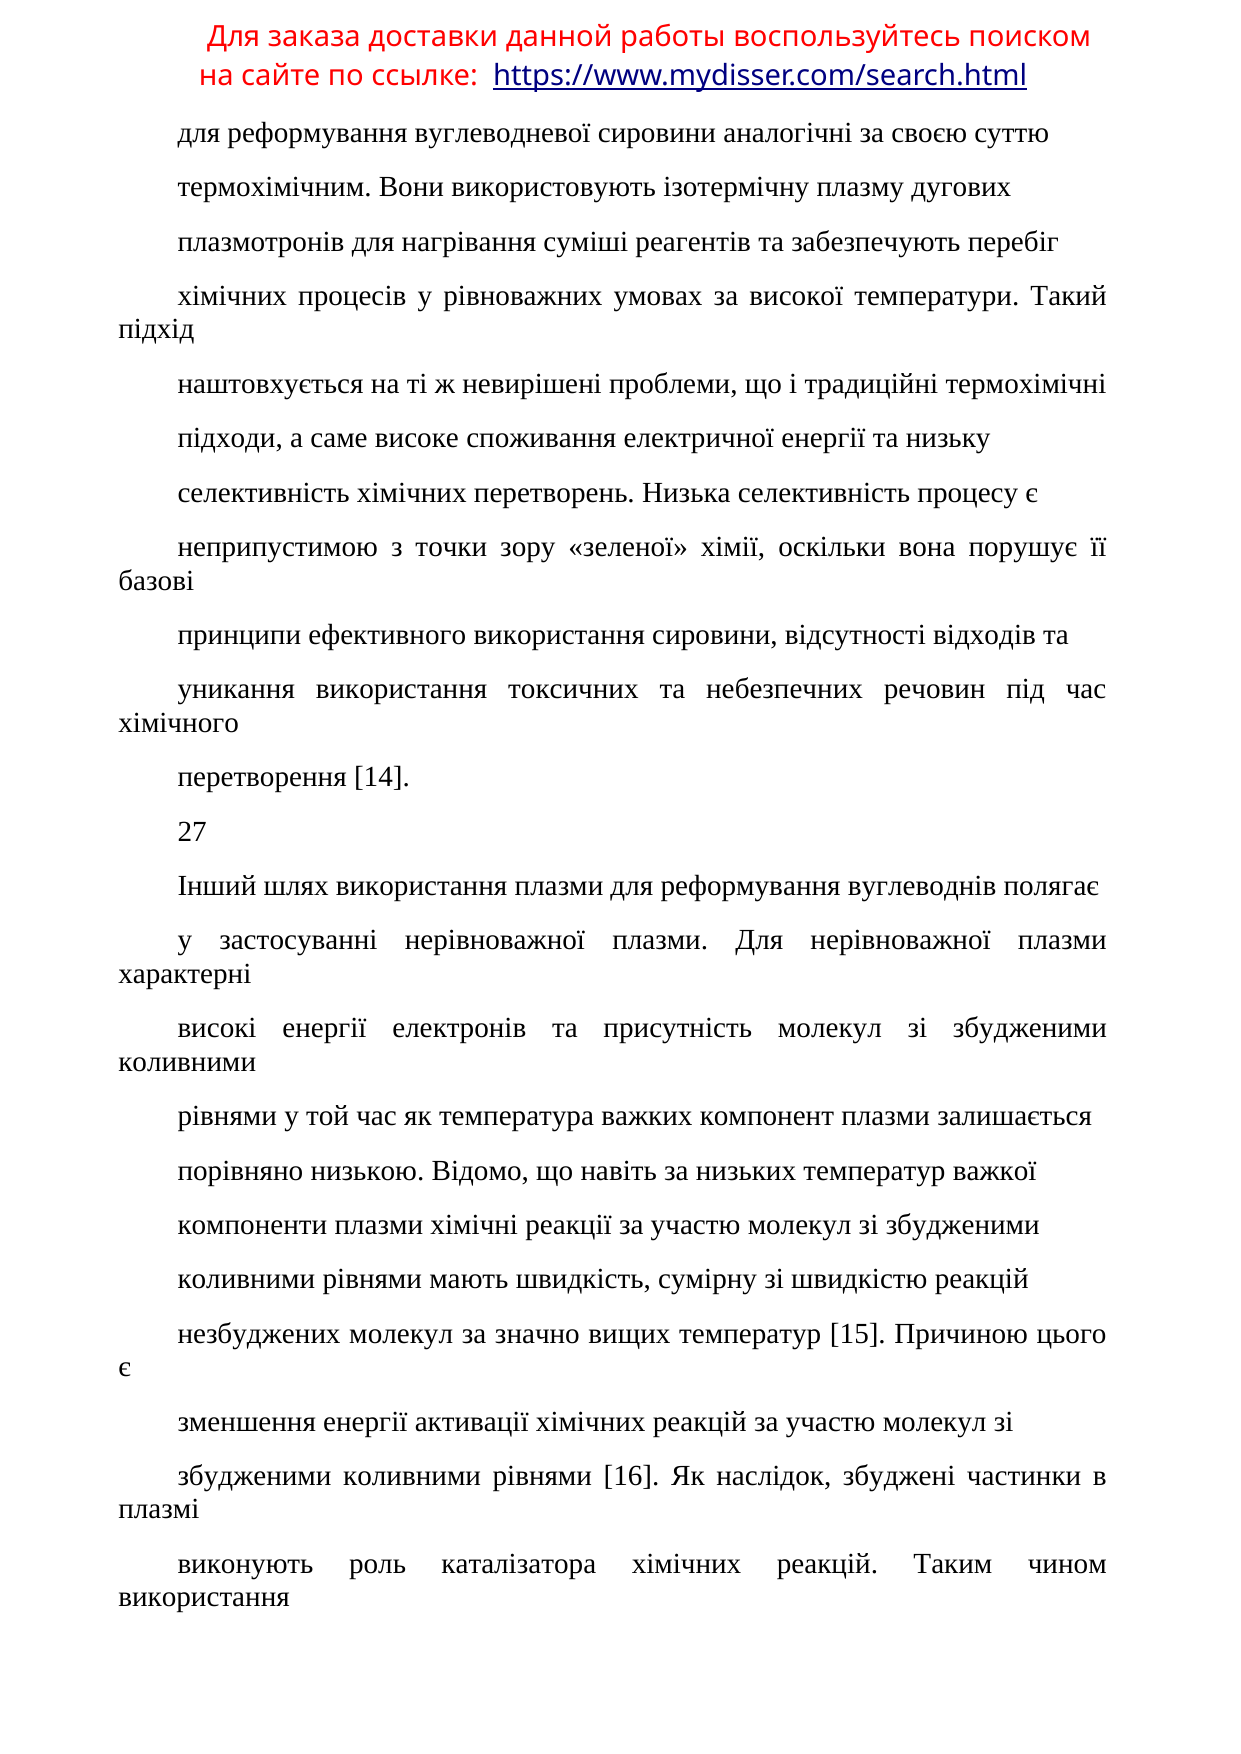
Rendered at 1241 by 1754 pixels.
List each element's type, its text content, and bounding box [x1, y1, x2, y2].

text підходи, а саме високе споживання електричної енергії та низьку [118, 420, 1107, 454]
text плазмотронів для нагрівання суміші реагентів та забезпечують перебіг [118, 224, 1107, 257]
text Інший шлях використання плазми для реформування вуглеводнів полягає [118, 868, 1107, 902]
text хімічних процесів у рівноважних умовах за високої температури. Такий підхід [118, 278, 1107, 345]
text виконують роль каталізатора хімічних реакцій. Таким чином використання [118, 1546, 1107, 1613]
text термохімічним. Вони використовують ізотермічну плазму дугових [118, 169, 1107, 203]
text у застосуванні нерівноважної плазми. Для нерівноважної плазми характерні [118, 922, 1107, 989]
text 27 [118, 814, 1107, 847]
text наштовхується на ті ж невирішені проблеми, що і традиційні термохімічні [118, 366, 1107, 399]
text компоненти плазми хімічні реакції за участю молекул зі збудженими [118, 1207, 1107, 1241]
text збудженими коливними рівнями [16]. Як наслідок, збуджені частинки в плазмі [118, 1458, 1107, 1525]
text коливними рівнями мають швидкість, сумірну зі швидкістю реакцій [118, 1261, 1107, 1295]
text для реформування вуглеводневої сировини аналогічні за своєю суттю [118, 115, 1107, 148]
text рівнями у той час як температура важких компонент плазми залишається [118, 1098, 1107, 1132]
text порівняно низькою. Відомо, що навіть за низьких температур важкої [118, 1153, 1107, 1186]
text принципи ефективного використання сировини, відсутності відходів та [118, 617, 1107, 651]
text уникання використання токсичних та небезпечних речовин під час хімічного [118, 671, 1107, 738]
text перетворення [14]. [118, 759, 1107, 793]
text високі енергії електронів та присутність молекул зі збудженими коливними [118, 1010, 1107, 1077]
text незбуджених молекул за значно вищих температур [15]. Причиною цього є [118, 1316, 1107, 1383]
text селективність хімічних перетворень. Низька селективність процесу є [118, 475, 1107, 508]
text неприпустимою з точки зору «зеленої» хімії, оскільки вона порушує її базові [118, 529, 1107, 596]
text зменшення енергії активації хімічних реакцій за участю молекул зі [118, 1404, 1107, 1437]
